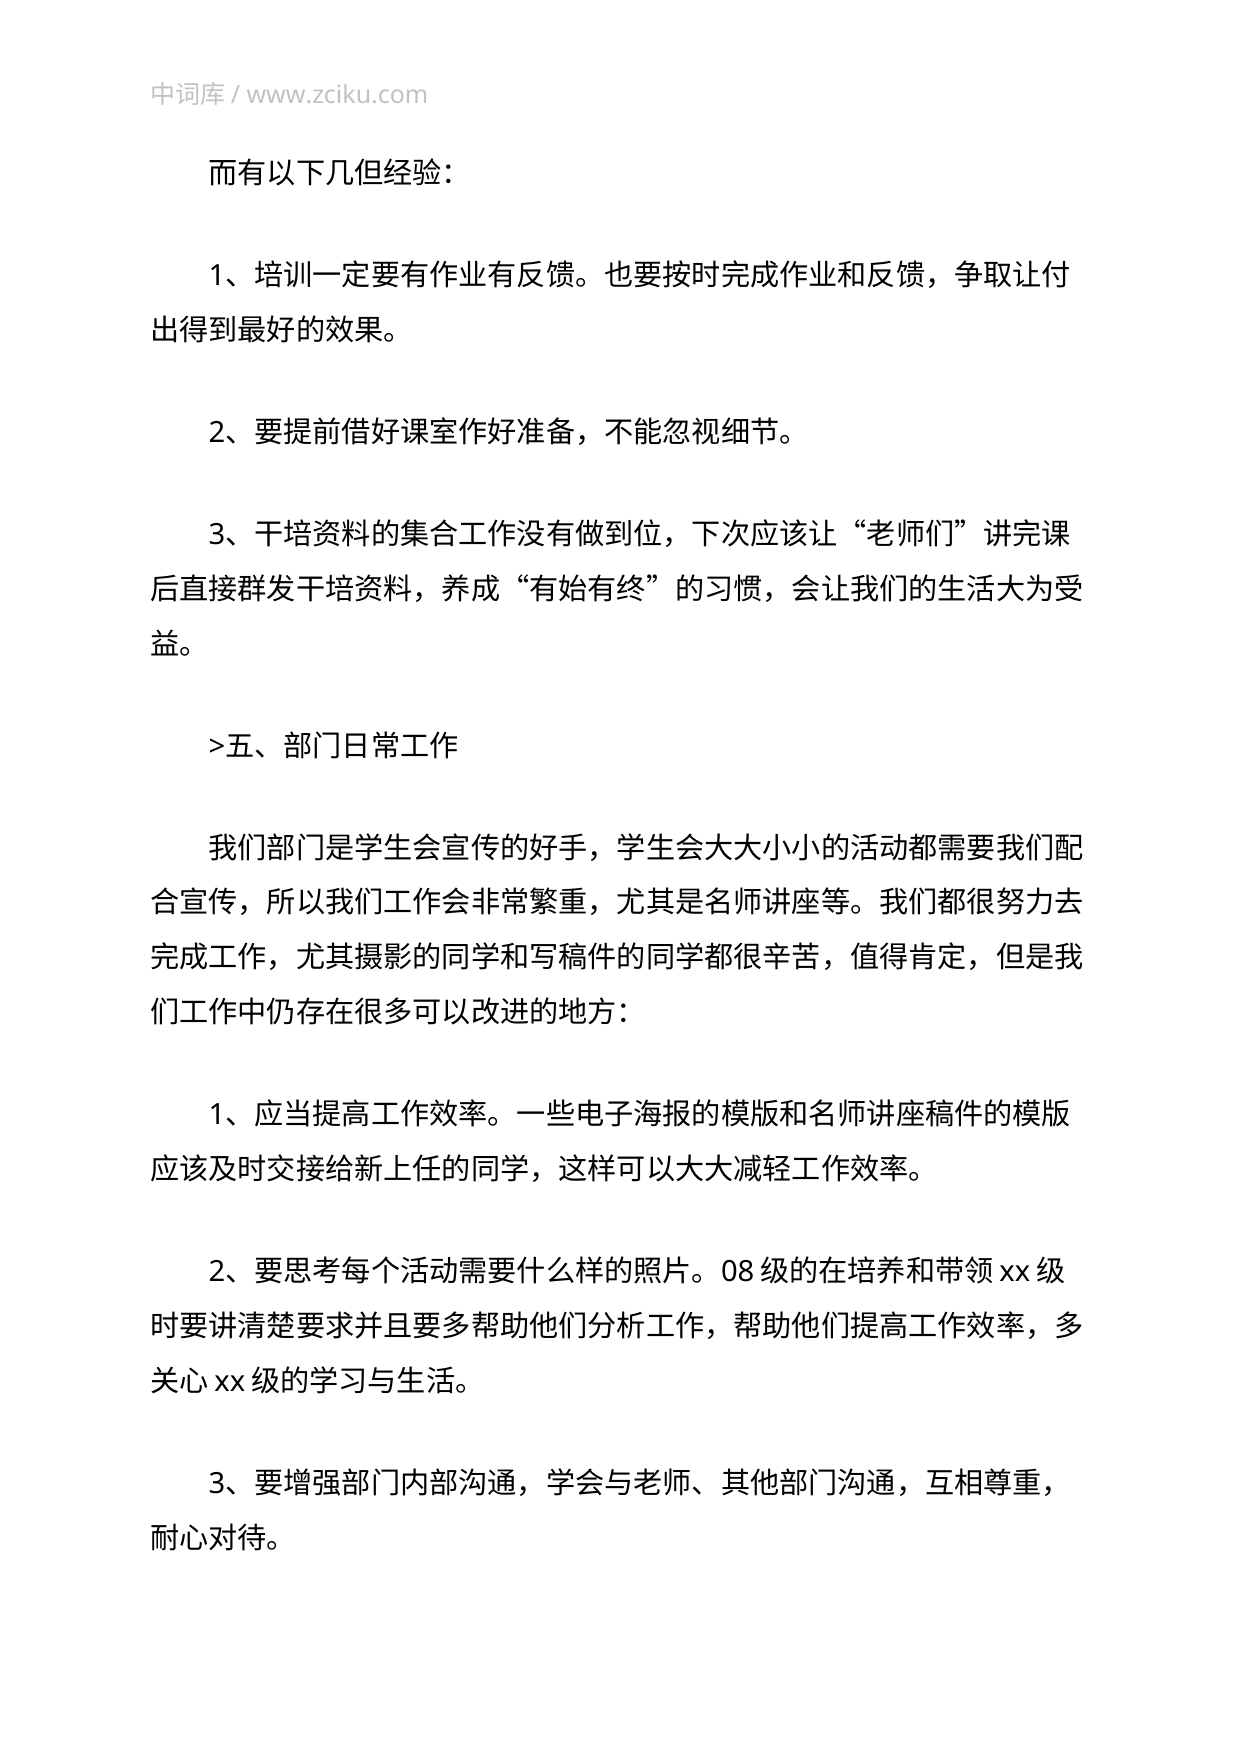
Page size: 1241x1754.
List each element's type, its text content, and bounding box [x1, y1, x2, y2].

text 2、要思考每个活动需要什么样的照片。08级的在培养和带领xx级时要讲清楚要求并且要多帮助他们分析工作，帮助他们提高工作效率，多关心xx级的学习与生活。 [150, 1247, 1090, 1400]
text 3、干培资料的集合工作没有做到位，下次应该让“老师们”讲完课后直接群发干培资料，养成“有始有终”的习惯，会让我们的生活大为受益。 [150, 511, 1090, 663]
text 2、要提前借好课室作好准备，不能忽视细节。 [150, 408, 1090, 451]
text 1、培训一定要有作业有反馈。也要按时完成作业和反馈，争取让付出得到最好的效果。 [150, 252, 1090, 349]
text 1、应当提高工作效率。一些电子海报的模版和名师讲座稿件的模版应该及时交接给新上任的同学，这样可以大大减轻工作效率。 [150, 1091, 1090, 1188]
text 我们部门是学生会宣传的好手，学生会大大小小的活动都需要我们配合宣传，所以我们工作会非常繁重，尤其是名师讲座等。我们都很努力去完成工作，尤其摄影的同学和写稿件的同学都很辛苦，值得肯定，但是我们工作中仍存在很多可以改进的地方： [150, 824, 1090, 1031]
text >五、部门日常工作 [150, 722, 1090, 764]
text 而有以下几但经验： [150, 150, 1090, 192]
text 3、要增强部门内部沟通，学会与老师、其他部门沟通，互相尊重，耐心对待。 [150, 1459, 1090, 1557]
